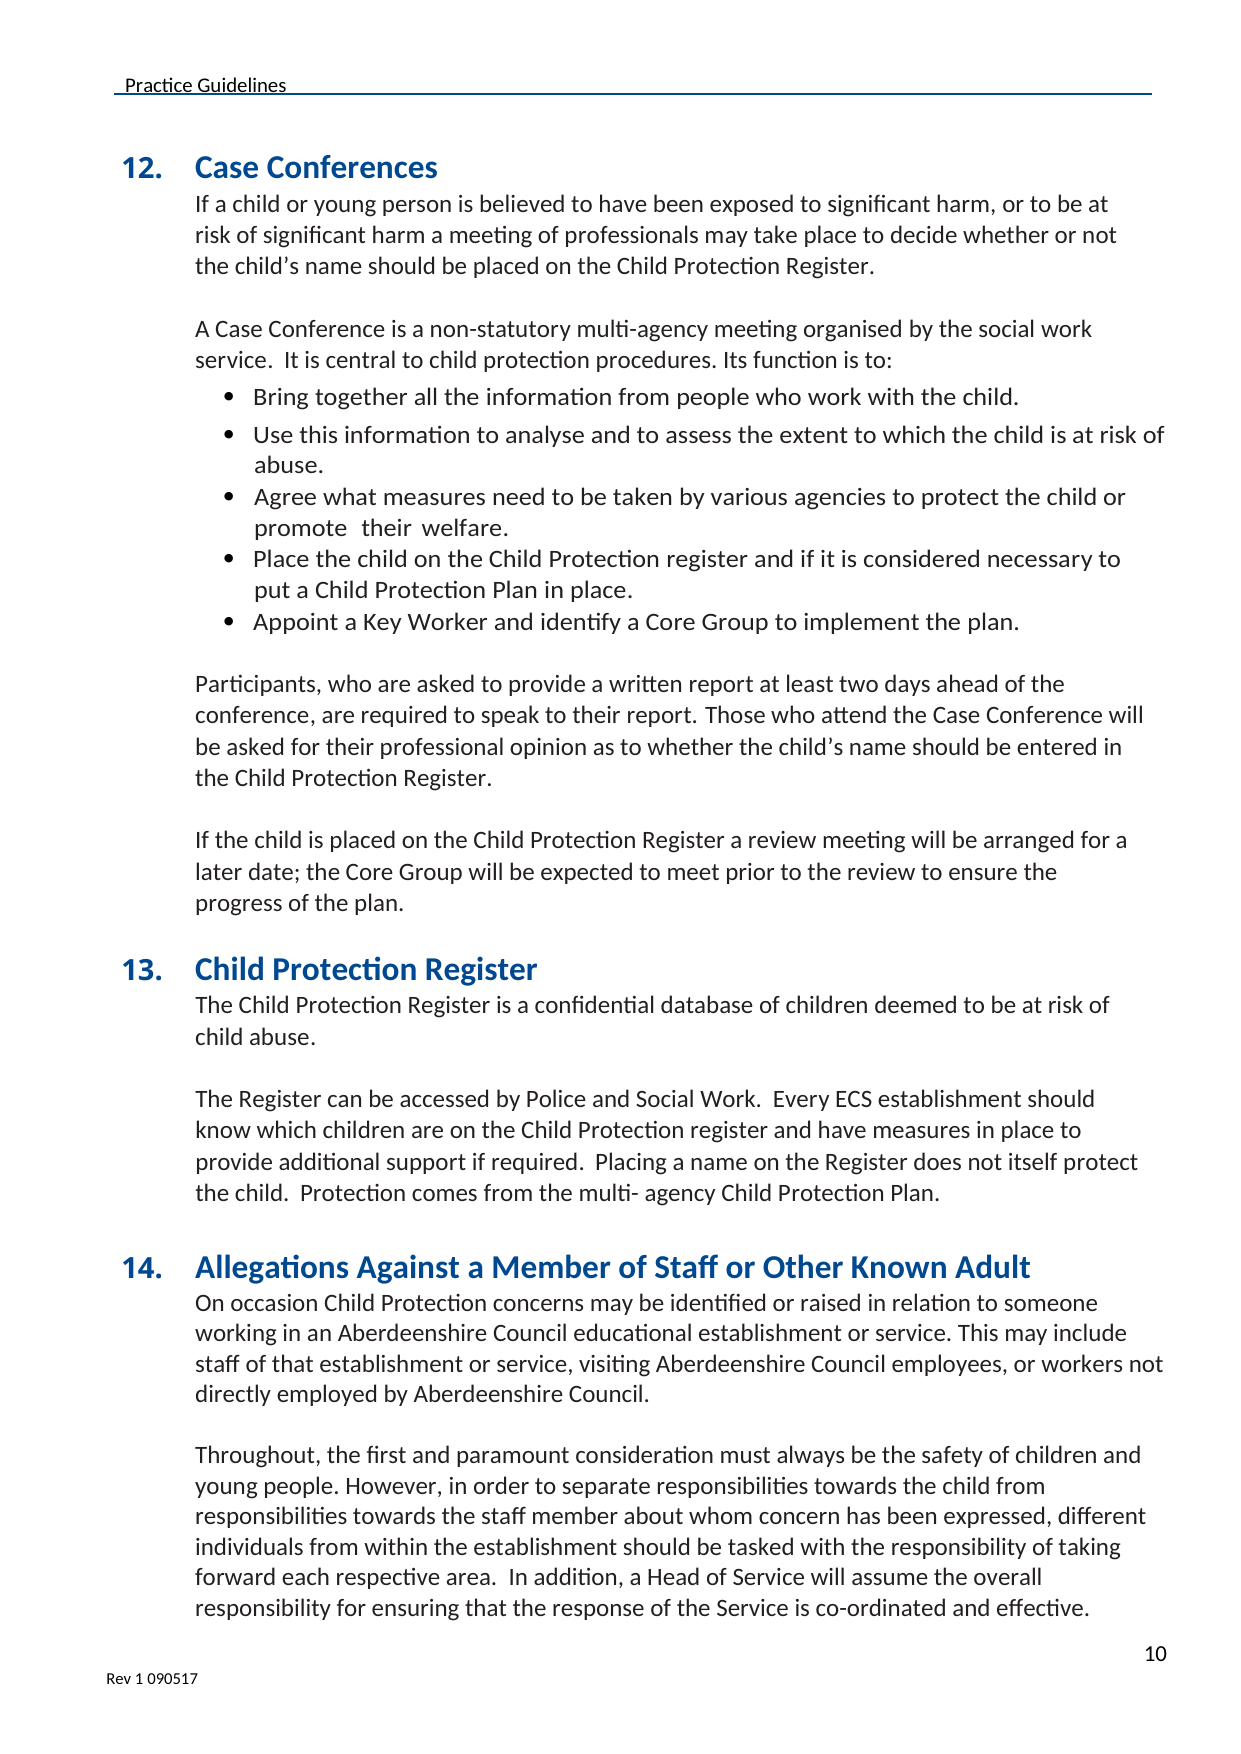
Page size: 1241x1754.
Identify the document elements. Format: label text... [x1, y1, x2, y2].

list Bring together all the information from people who work with the child. [195, 382, 1167, 412]
text If a child or young person is believed to have been exposed to significant harm, or to be at risk of significant harm a meeting of professionals may take place to decide whether or not the child’s name should be placed on the Child Protection Register. [195, 187, 1121, 281]
text A Case Conference is a non-statutory multi-agency meeting organised by the social work service. It is central to child protection procedures. Its function is to: [195, 312, 1157, 375]
list Place the child on the Child Protection register and if it is considered necessary to put a Child Protection Plan in place. [224, 542, 1153, 605]
list On occasion Child Protection concerns may be identified or raised in relation to someone working in an Aberdeenshire Council educational establishment or service. This may include staff of that establishment or service, visiting Aberdeenshire Council employees, or workers not directly employed by Aberdeenshire Council. [195, 1287, 1167, 1409]
list Throughout, the first and paramount consideration must always be the safety of children and young people. However, in order to separate responsibilities towards the child from responsibilities towards the staff member about whom concern has been expressed, different individuals from within the establishment should be tasked with the responsibility of taking forward each respective area. In addition, a Head of Service will assume the overall responsibility for ensuring that the response of the Service is co-ordinated and effective. [195, 1439, 1167, 1622]
text If the child is placed on the Child Protection Register a review meeting will be arranged for a later date; the Core Group will be expected to meet prior to the review to ensure the progress of the plan. [195, 824, 1140, 917]
text Participants, who are asked to provide a written report at least two days ahead of the conference, are required to speak to their report. Those who attend the Case Conference will be asked for their professional opinion as to whether the child’s name should be entered in the Child Protection Register. [195, 667, 1152, 792]
list Allegations Against a Member of Staff or Other Known Adult [121, 1246, 1167, 1287]
text The Register can be accessed by Police and Social Work. Every ECS establishment should know which children are on the Child Protection register and have measures in place to provide additional support if required. Placing a name on the Register does not itself protect the child. Protection comes from the multi- agency Child Protection Plan. [195, 1082, 1150, 1207]
list Appoint a Key Worker and identify a Core Group to implement the plan. [195, 605, 1167, 636]
list Agree what measures need to be taken by various agencies to protect the child or promote their welfare. [224, 480, 1150, 542]
list Use this information to analyse and to assess the extent to which the child is at risk of abuse. [224, 419, 1167, 480]
list Case Conferences [121, 146, 1167, 187]
list Child Protection Register [121, 948, 1167, 989]
text The Child Protection Register is a confidential database of children deemed to be at risk of child abuse. [195, 989, 1160, 1051]
